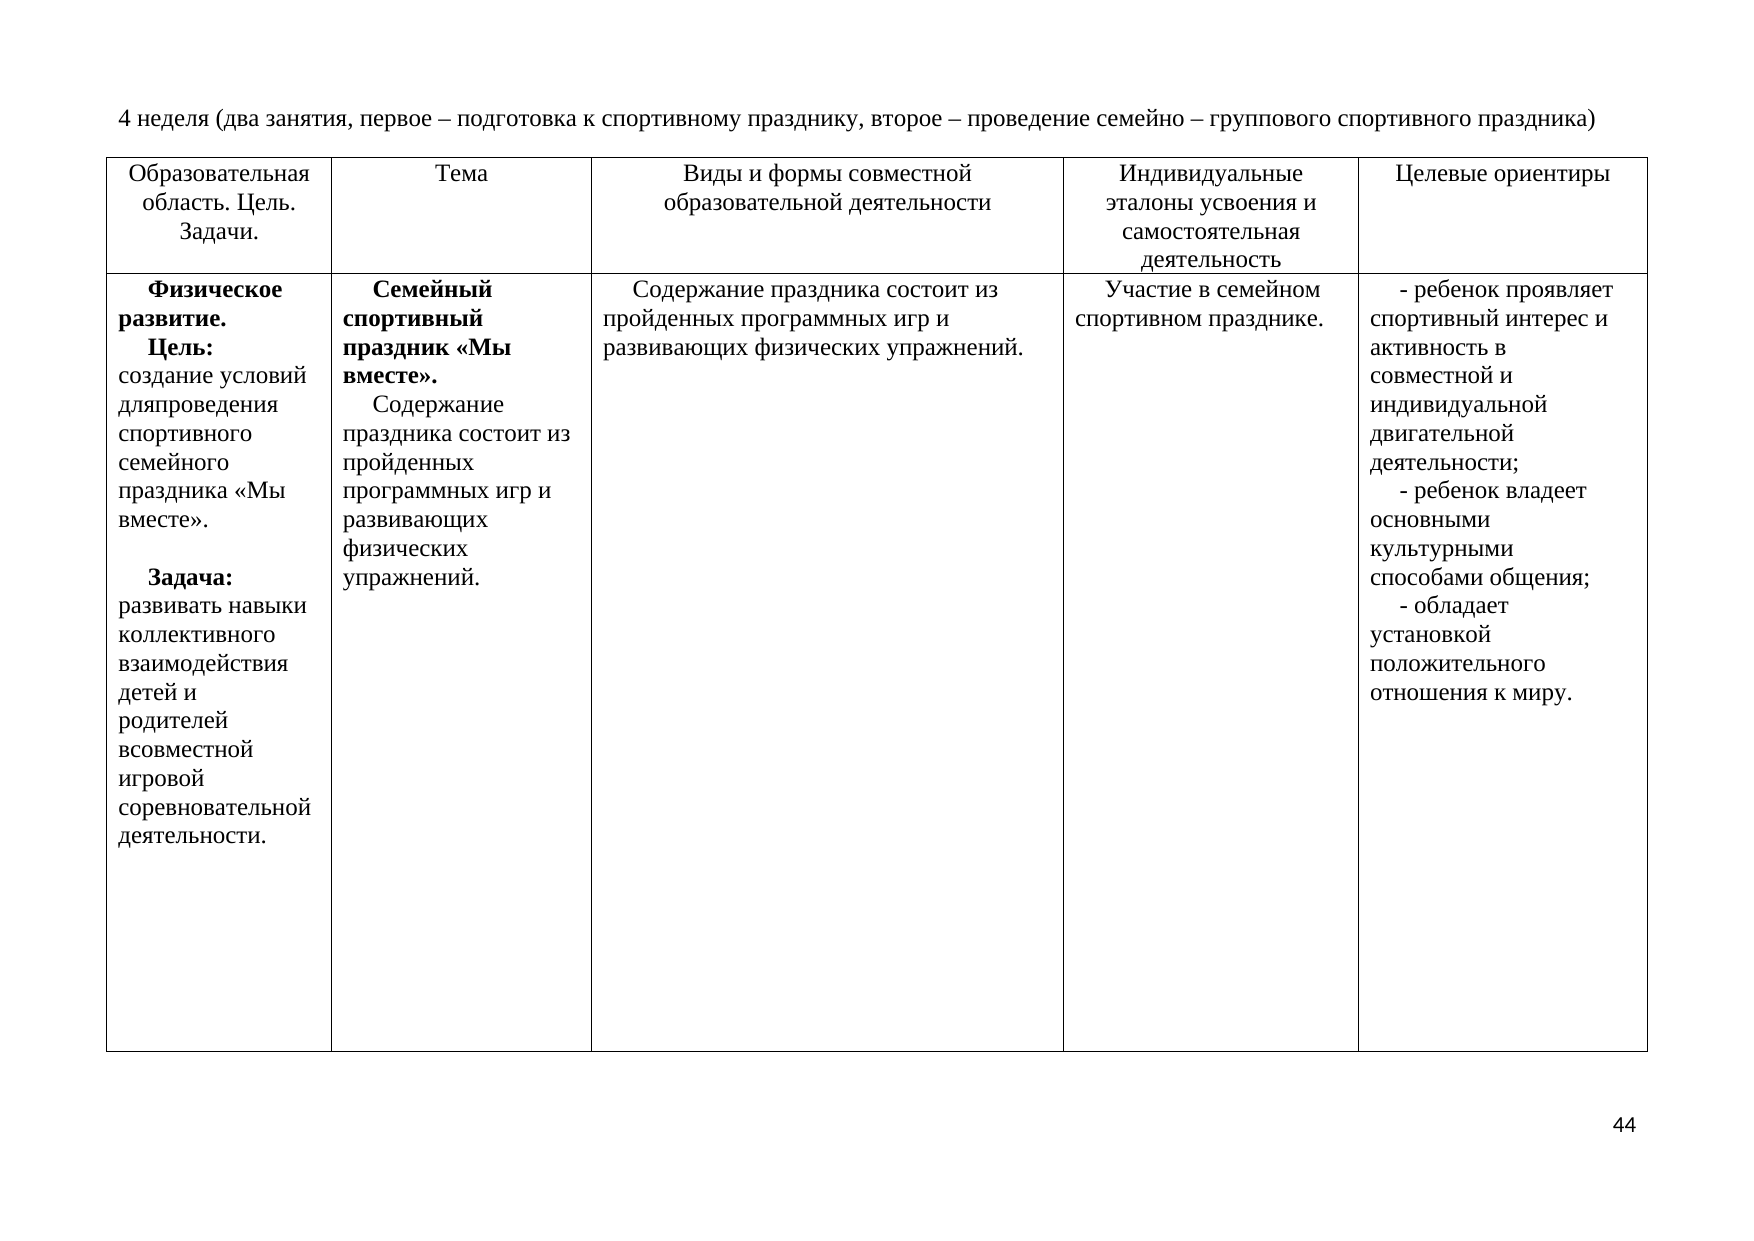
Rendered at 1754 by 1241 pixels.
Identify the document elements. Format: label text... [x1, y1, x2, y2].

table_header Тема [332, 158, 591, 273]
table_cell Содержание праздника состоит из пройденных программных игр и развивающих физических упражнений. [592, 274, 1063, 1051]
table_cell Участие в семейном спортивном празднике. [1064, 274, 1358, 1051]
table_cell Семейный спортивный праздник «Мы вместе». Содержание праздника состоит из пройденных программных игр и развивающих физических упражнений. [332, 274, 591, 1051]
table_cell Физическое развитие. Цель: создание условий дляпроведения спортивного семейного праздника «Мы вместе». Задача: развивать навыки коллективного взаимодействия детей и родителей всовместной игровой соревновательной деятельности. [107, 274, 331, 1051]
table_header Индивидуальные эталоны усвоения и самостоятельная деятельность [1064, 158, 1358, 273]
table_cell - ребенок проявляет спортивный интерес и активность в совместной и индивидуальной двигательной деятельности; - ребенок владеет основными культурными способами общения; - обладает установкой положительного отношения к миру. [1359, 274, 1647, 1051]
table_header Образовательная область. Цель. Задачи. [107, 158, 331, 273]
table_header Виды и формы совместной образовательной деятельности [592, 158, 1063, 273]
table_header Целевые ориентиры [1359, 158, 1647, 273]
text 4 неделя (два занятия, первое – подготовка к спортивному празднику, второе – проведение семейно – группового спортивного праздника) [118, 103, 1636, 132]
